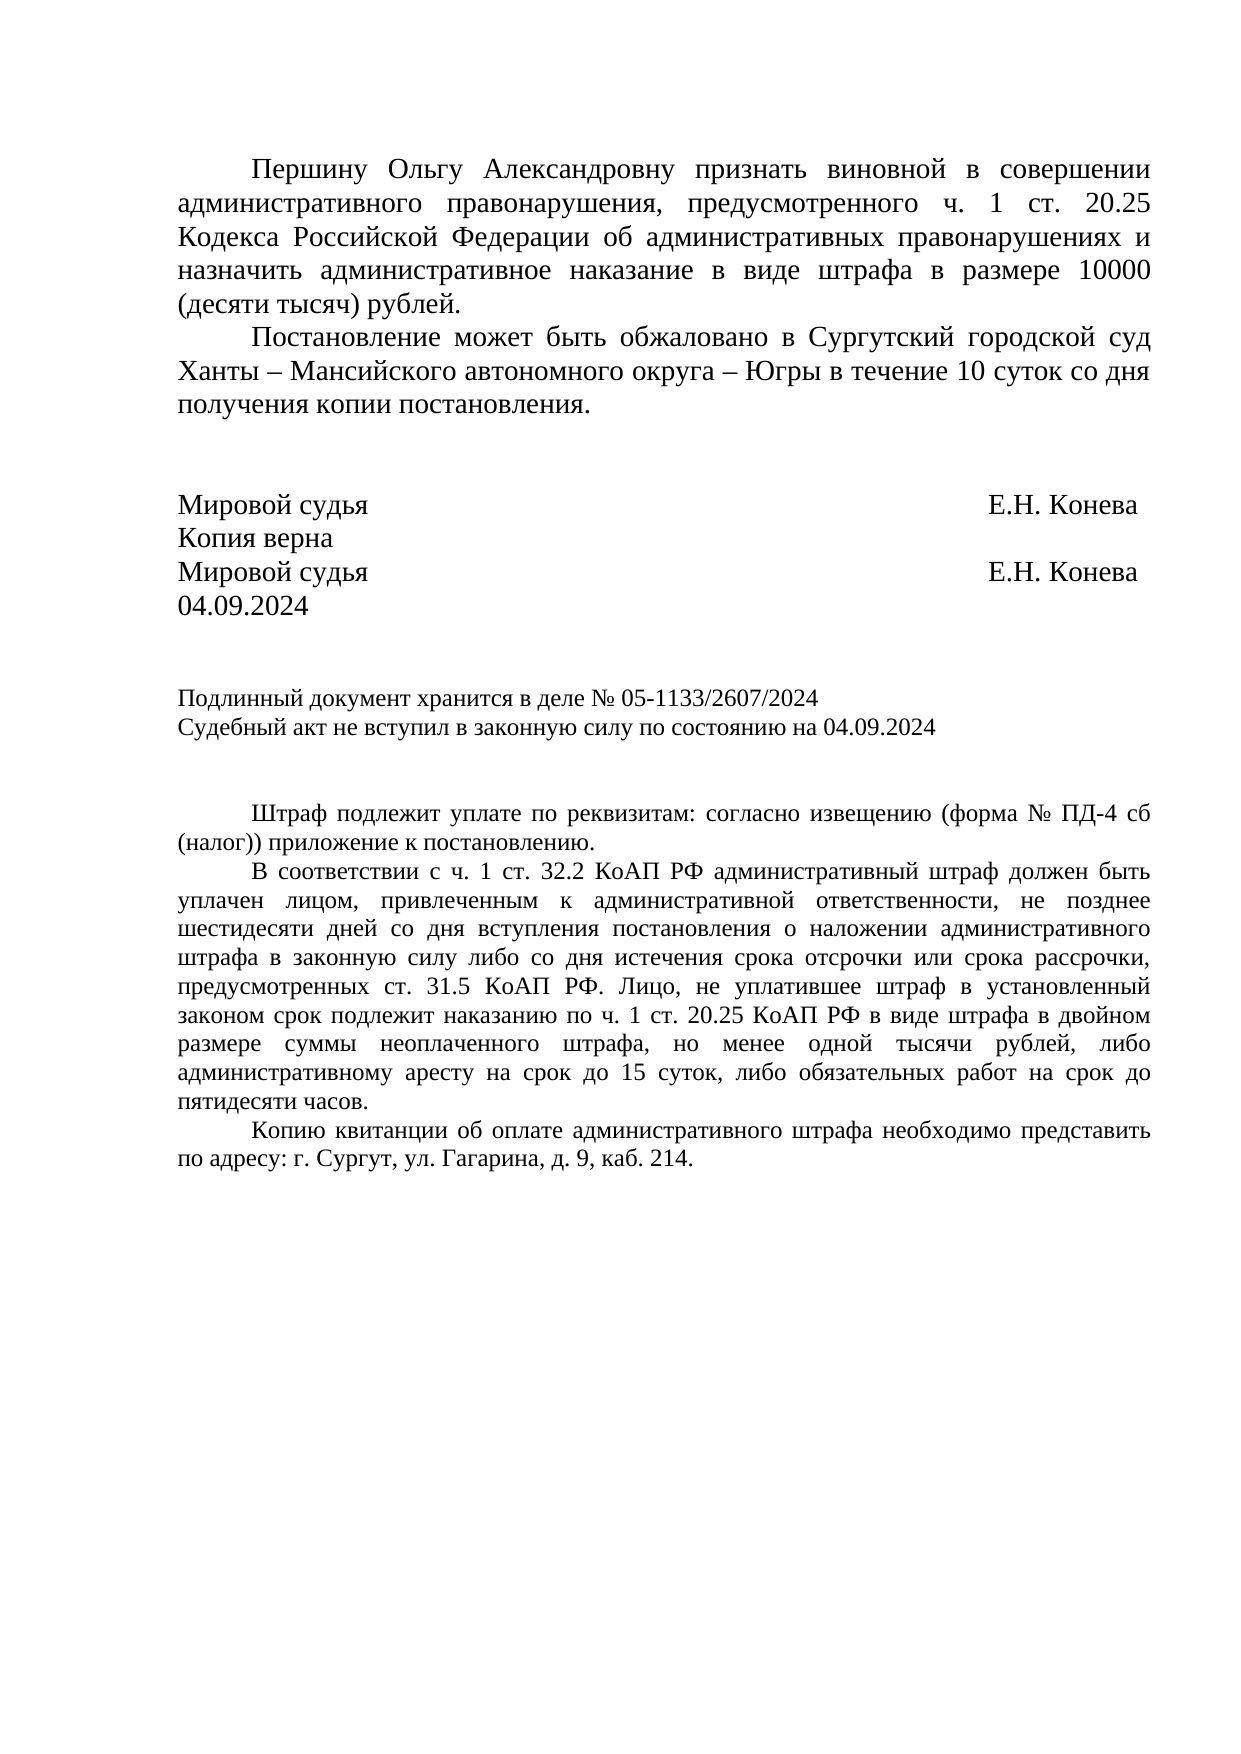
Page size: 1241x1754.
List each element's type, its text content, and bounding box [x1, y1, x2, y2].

text Копия верна [177, 521, 1152, 554]
text Подлинный документ хранится в деле № 05-1133/2607/2024 [177, 683, 1152, 712]
text Штраф подлежит уплате по реквизитам: согласно извещению (форма № ПД-4 сб (налог)) приложение к постановлению. [177, 798, 1152, 856]
text Судебный акт не вступил в законную силу по состоянию на 04.09.2024 [177, 712, 1152, 741]
text Мировой судья Е.Н. Конева [177, 554, 1152, 588]
text В соответствии с ч. 1 ст. 32.2 КоАП РФ административный штраф должен быть уплачен лицом, привлеченным к административной ответственности, не позднее шестидесяти дней со дня вступления постановления о наложении административного штрафа в законную силу либо со дня истечения срока отсрочки или срока рассрочки, предусмотренных ст. 31.5 КоАП РФ. Лицо, не уплатившее штраф в установленный законом срок подлежит наказанию по ч. 1 ст. 20.25 КоАП РФ в виде штрафа в двойном размере суммы неоплаченного штрафа, но менее одной тысячи рублей, либо административному аресту на срок до 15 суток, либо обязательных работ на срок до пятидесяти часов. [177, 856, 1152, 1115]
text Постановление может быть обжаловано в Сургутский городской суд Ханты – Мансийского автономного округа – Югры в течение 10 суток со дня получения копии постановления. [177, 319, 1152, 420]
text Мировой судья Е.Н. Конева [177, 487, 1152, 521]
text Першину Ольгу Александровну признать виновной в совершении административного правонарушения, предусмотренного ч. 1 ст. 20.25 Кодекса Российской Федерации об административных правонарушениях и назначить административное наказание в виде штрафа в размере 10000 (десяти тысяч) рублей. [177, 152, 1152, 319]
text Копию квитанции об оплате административного штрафа необходимо представить по адресу: г. Сургут, ул. Гагарина, д. 9, каб. 214. [177, 1115, 1152, 1172]
text 04.09.2024 [177, 588, 1152, 621]
